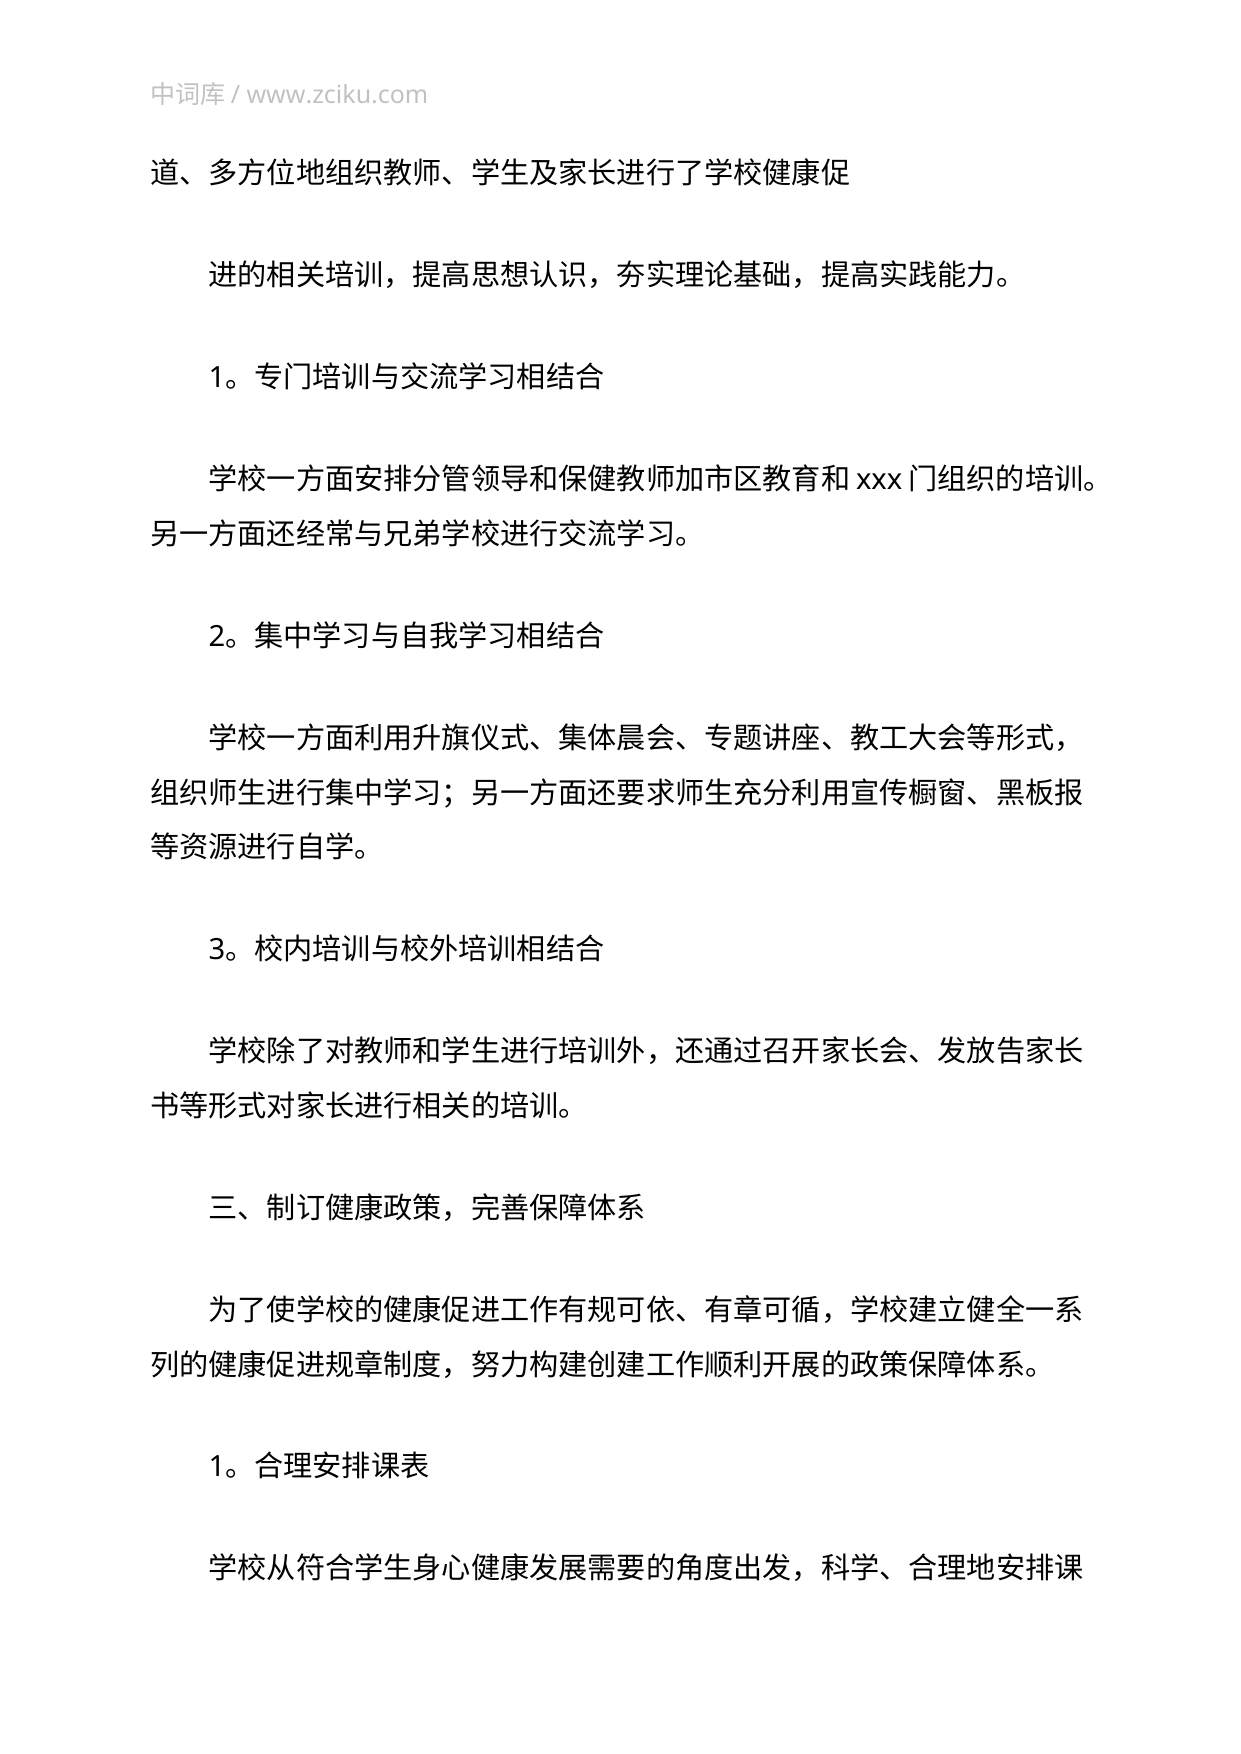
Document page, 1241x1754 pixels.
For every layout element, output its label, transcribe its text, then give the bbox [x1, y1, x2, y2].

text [150, 150, 1090, 192]
text 3。校内培训与校外培训相结合 [150, 926, 1090, 968]
text 2。集中学习与自我学习相结合 [150, 612, 1090, 655]
text 进的相关培训，提高思想认识，夯实理论基础，提高实践能力。 [150, 252, 1090, 294]
text 学校一方面利用升旗仪式、集体晨会、专题讲座、教工大会等形式，组织师生进行集中学习；另一方面还要求师生充分利用宣传橱窗、黑板报等资源进行自学。 [150, 714, 1090, 866]
text 1。合理安排课表 [150, 1443, 1090, 1485]
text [150, 1545, 1090, 1587]
text 学校除了对教师和学生进行培训外，还通过召开家长会、发放告家长书等形式对家长进行相关的培训。 [150, 1028, 1090, 1125]
text 三、制订健康政策，完善保障体系 [150, 1184, 1090, 1227]
text 1。专门培训与交流学习相结合 [150, 353, 1090, 396]
text 学校一方面安排分管领导和保健教师加市区教育和xxx门组织的培训。另一方面还经常与兄弟学校进行交流学习。 [150, 456, 1090, 553]
text 为了使学校的健康促进工作有规可依、有章可循，学校建立健全一系列的健康促进规章制度，努力构建创建工作顺利开展的政策保障体系。 [150, 1286, 1090, 1383]
